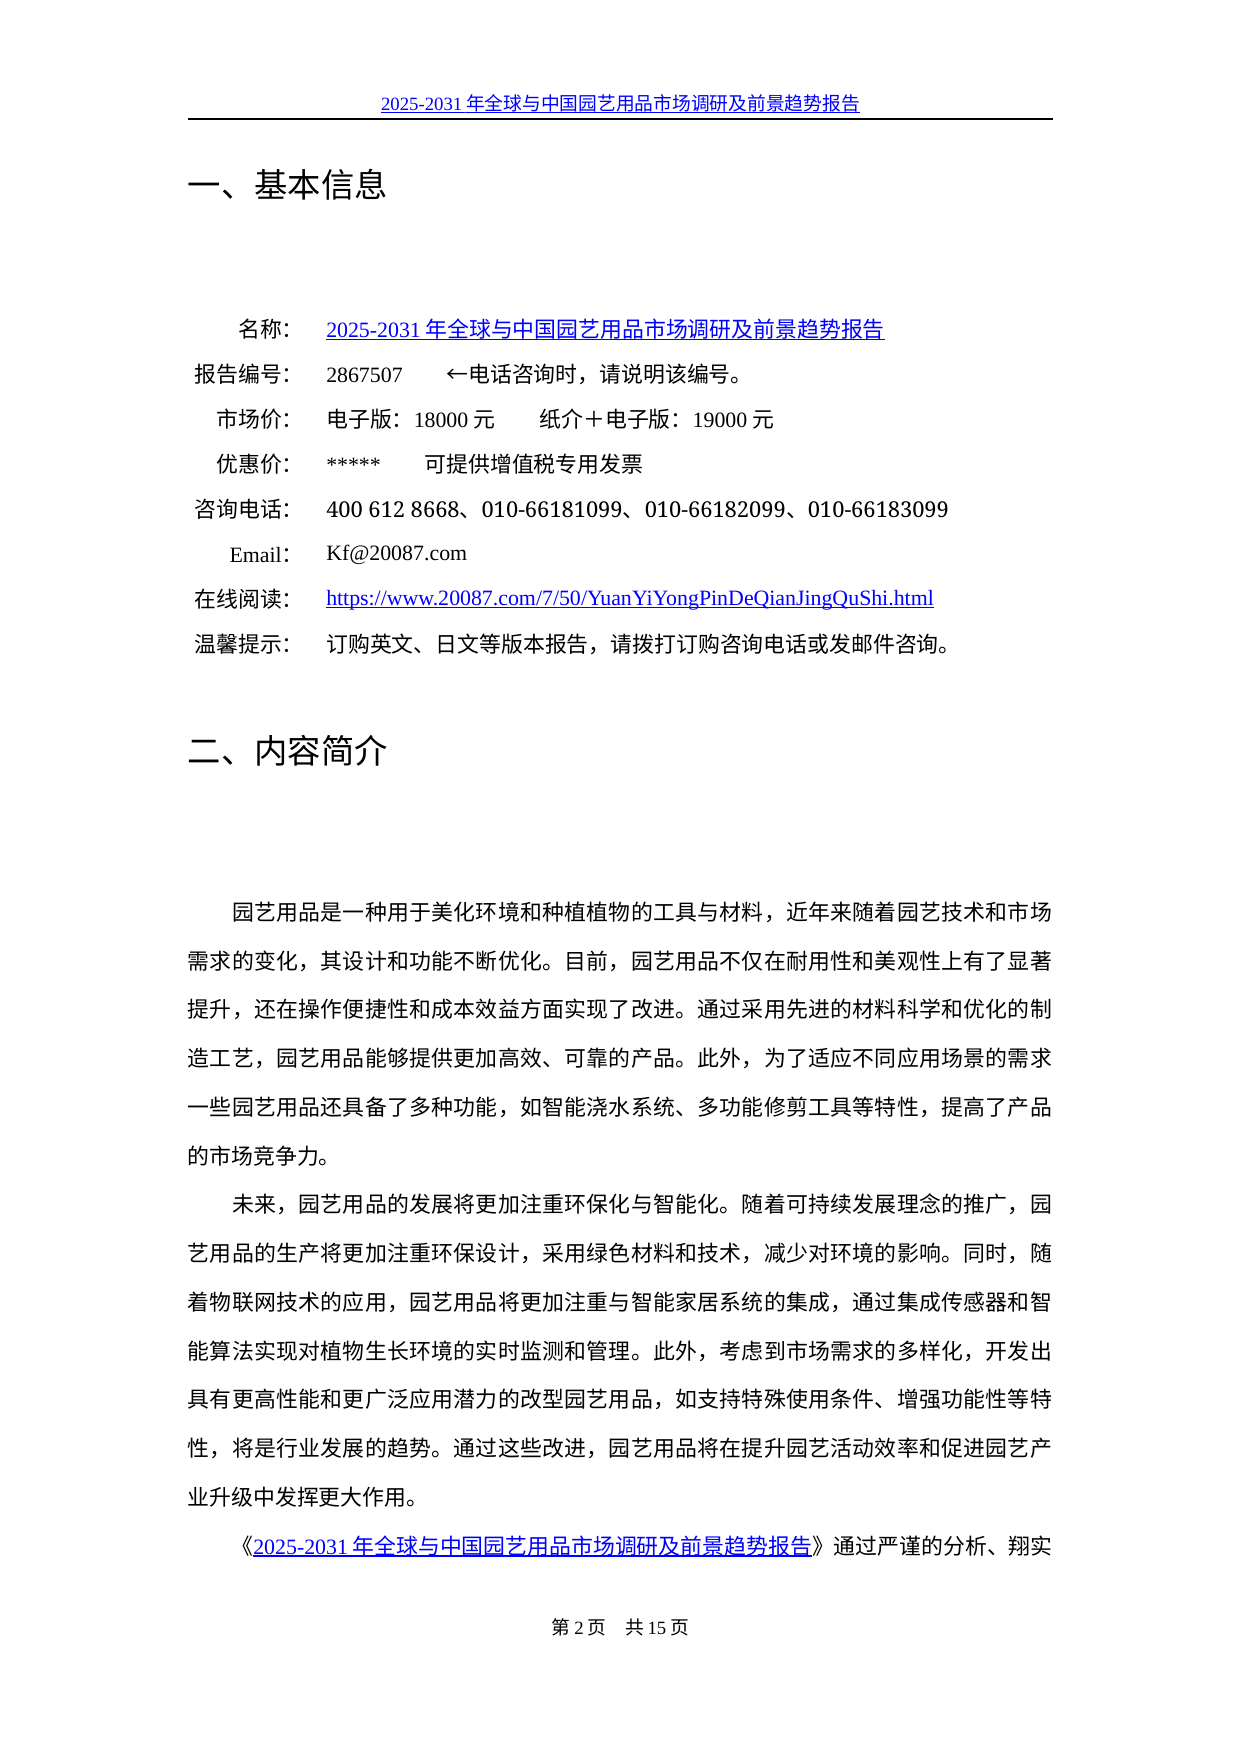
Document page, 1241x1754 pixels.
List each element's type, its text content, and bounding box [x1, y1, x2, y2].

table_cell ***** 可提供增值税专用发票 [315, 447, 1073, 492]
table_header 名称： [167, 312, 315, 357]
table_cell 在线阅读： [167, 582, 315, 627]
table_cell [315, 582, 1073, 627]
table_cell 市场价： [167, 402, 315, 447]
table_cell 400 612 8668、010-66181099、010-66182099、010-66183099 [315, 492, 1073, 537]
table_cell 优惠价： [167, 447, 315, 492]
title 一、基本信息 [187, 150, 1053, 215]
table_cell Email： [167, 537, 315, 582]
table_cell 咨询电话： [167, 492, 315, 537]
table_cell 温馨提示： [167, 627, 315, 672]
table_cell 2867507 ←电话咨询时，请说明该编号。 [315, 357, 1073, 402]
table_cell Kf@20087.com [315, 537, 1073, 582]
title 二、内容简介 [187, 717, 1053, 782]
table_cell 报告编号： [167, 357, 315, 402]
table_header 2025-2031年全球与中国园艺用品市场调研及前景趋势报告 [315, 312, 1073, 357]
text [187, 894, 1053, 1561]
table_cell 订购英文、日文等版本报告，请拨打订购咨询电话或发邮件咨询。 [315, 627, 1073, 672]
table_cell 电子版：18000 元 纸介＋电子版：19000 元 [315, 402, 1073, 447]
